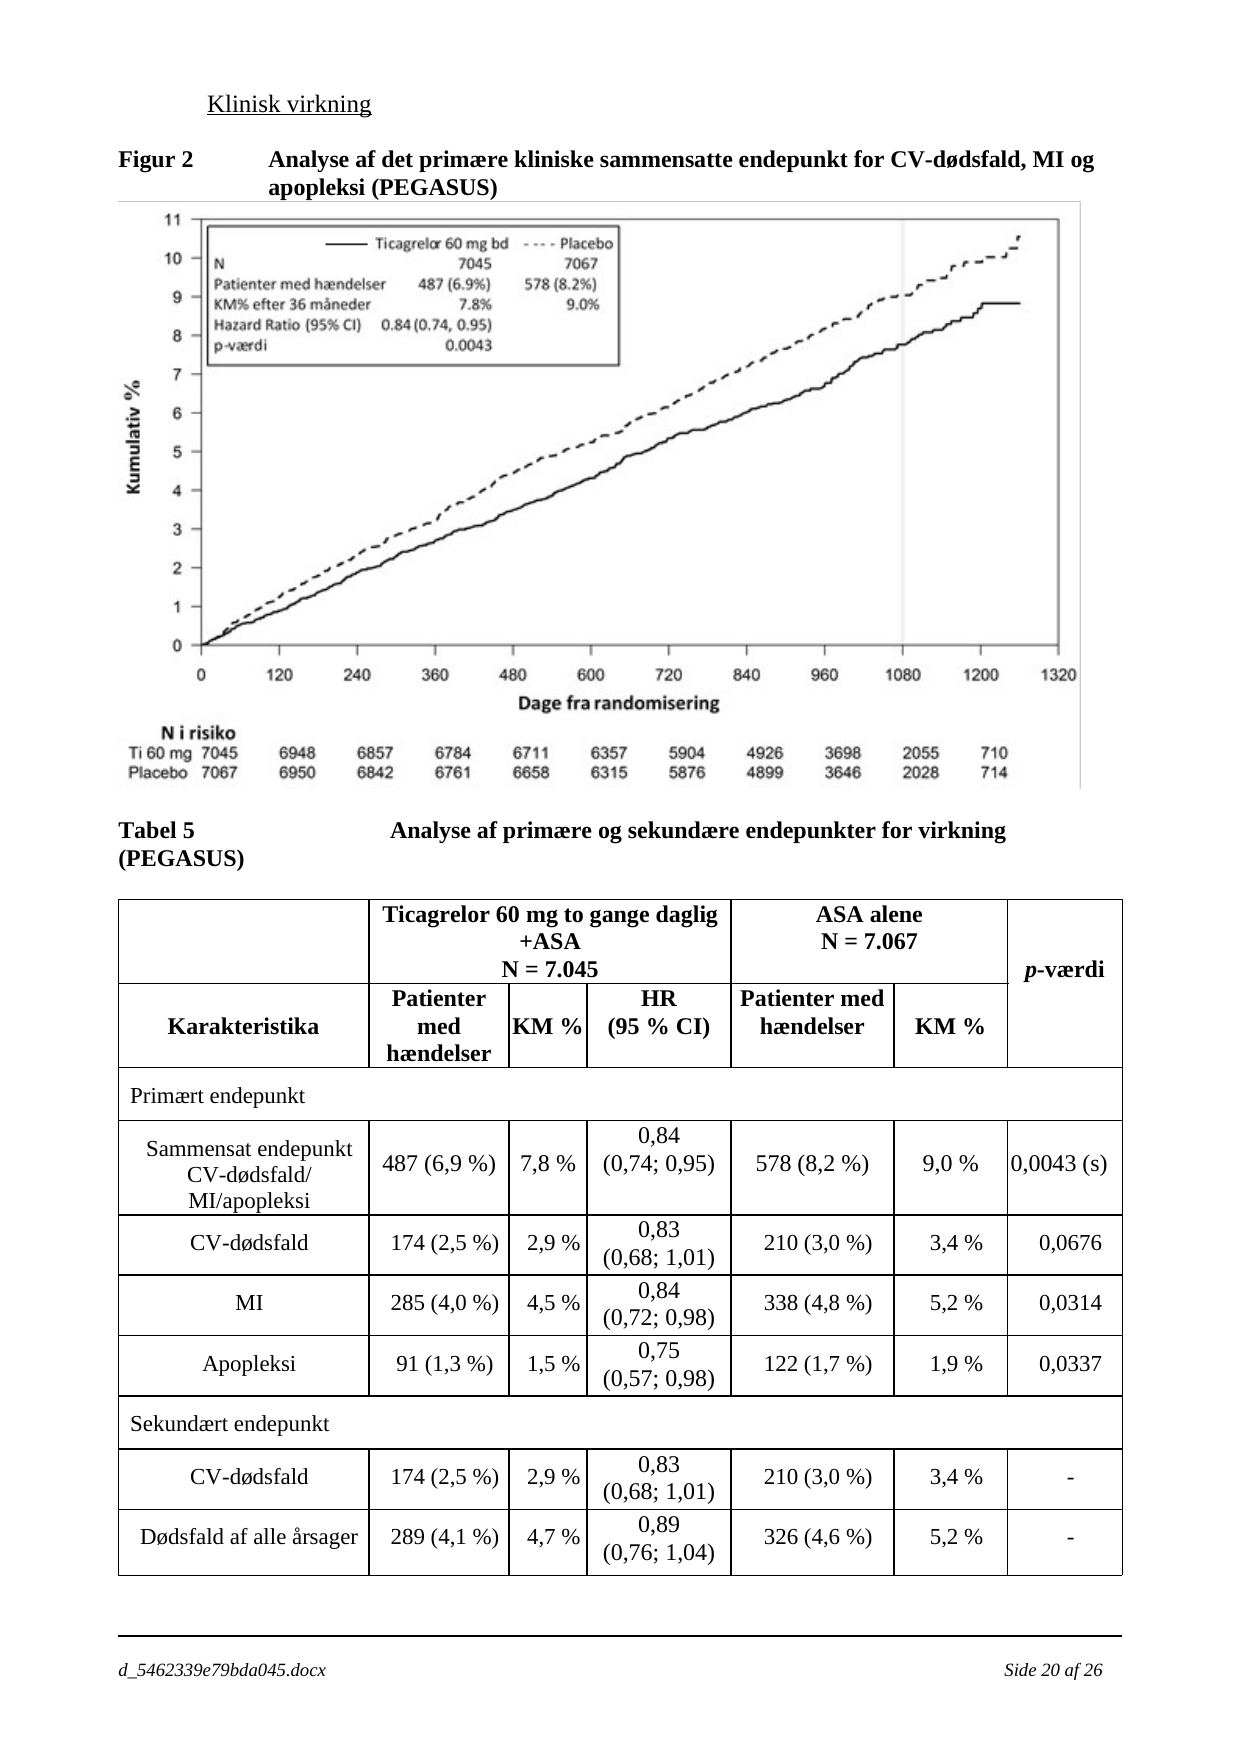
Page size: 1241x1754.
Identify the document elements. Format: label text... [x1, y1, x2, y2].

table_cell 0,84 (0,74; 0,95) [588, 1121, 730, 1214]
table_cell 285 (4,0 %) [370, 1276, 508, 1335]
table_cell KM % [895, 984, 1007, 1067]
table_cell 3,4 % [895, 1216, 1007, 1274]
table_cell 289 (4,1 %) [370, 1510, 508, 1575]
table_cell Sekundært endepunkt [119, 1397, 1122, 1448]
table_cell Dødsfald af alle årsager [119, 1510, 368, 1575]
table_cell Apopleksi [119, 1336, 368, 1395]
table_cell 4,5 % [510, 1276, 586, 1335]
table_cell 338 (4,8 %) [732, 1276, 893, 1335]
table_cell 122 (1,7 %) [732, 1336, 893, 1395]
table_header Ticagrelor 60 mg to gange daglig +ASA N = 7.045 [370, 900, 730, 982]
table_cell CV-dødsfald [119, 1216, 368, 1274]
table_cell 7,8 % [510, 1121, 586, 1214]
table_cell 1,5 % [510, 1336, 586, 1395]
table_cell 5,2 % [895, 1510, 1007, 1575]
table_cell 4,7 % [510, 1510, 586, 1575]
table_cell Patienter med hændelser [370, 984, 508, 1067]
table_cell Primært endepunkt [119, 1068, 1122, 1120]
table_cell KM % [510, 984, 586, 1067]
table_cell 0,75 (0,57; 0,98) [588, 1336, 730, 1395]
table_cell Sammensat endepunkt CV-dødsfald/ MI/apopleksi [119, 1121, 368, 1214]
table_cell 174 (2,5 %) [370, 1216, 508, 1274]
table_cell 0,0314 [1008, 1276, 1122, 1335]
table_cell 3,4 % [895, 1450, 1007, 1508]
table_cell 5,2 % [895, 1276, 1007, 1335]
table_cell 0,83 (0,68; 1,01) [588, 1216, 730, 1274]
table_cell 0,0043 (s) [1008, 1121, 1122, 1214]
table_cell 0,89 (0,76; 1,04) [588, 1510, 730, 1575]
table_cell 0,0676 [1008, 1216, 1122, 1274]
table_cell 2,9 % [510, 1216, 586, 1274]
table_header p-værdi [1008, 900, 1122, 1067]
table_cell 91 (1,3 %) [370, 1336, 508, 1395]
text Tabel 5 Analyse af primære og sekundære endepunkter for virkning (PEGASUS) [118, 816, 1122, 872]
table_header ASA alene N = 7.067 [732, 900, 1007, 982]
table_cell - [1008, 1510, 1122, 1575]
table_cell 2,9 % [510, 1450, 586, 1508]
table_cell 487 (6,9 %) [370, 1121, 508, 1214]
table_cell 578 (8,2 %) [732, 1121, 893, 1214]
table_cell 210 (3,0 %) [732, 1450, 893, 1508]
table_cell 0,0337 [1008, 1336, 1122, 1395]
table_cell Karakteristika [119, 984, 368, 1067]
table_cell - [1008, 1450, 1122, 1508]
table_cell 326 (4,6 %) [732, 1510, 893, 1575]
text Figur 2 Analyse af det primære kliniske sammensatte endepunkt for CV-dødsfald, MI og apopleksi (PEGASUS) [118, 145, 1122, 200]
text Klinisk virkning [207, 89, 1122, 117]
table_cell MI [119, 1276, 368, 1335]
table_header [119, 900, 368, 982]
picture [118, 200, 1082, 789]
table_cell 9,0 % [895, 1121, 1007, 1214]
table_cell 0,84 (0,72; 0,98) [588, 1276, 730, 1335]
table_cell 0,83 (0,68; 1,01) [588, 1450, 730, 1508]
table_cell CV-dødsfald [119, 1450, 368, 1508]
table_cell Patienter med hændelser [732, 984, 893, 1067]
table_cell HR (95 % CI) [588, 984, 730, 1067]
table_cell 1,9 % [895, 1336, 1007, 1395]
table_cell 210 (3,0 %) [732, 1216, 893, 1274]
table_cell 174 (2,5 %) [370, 1450, 508, 1508]
